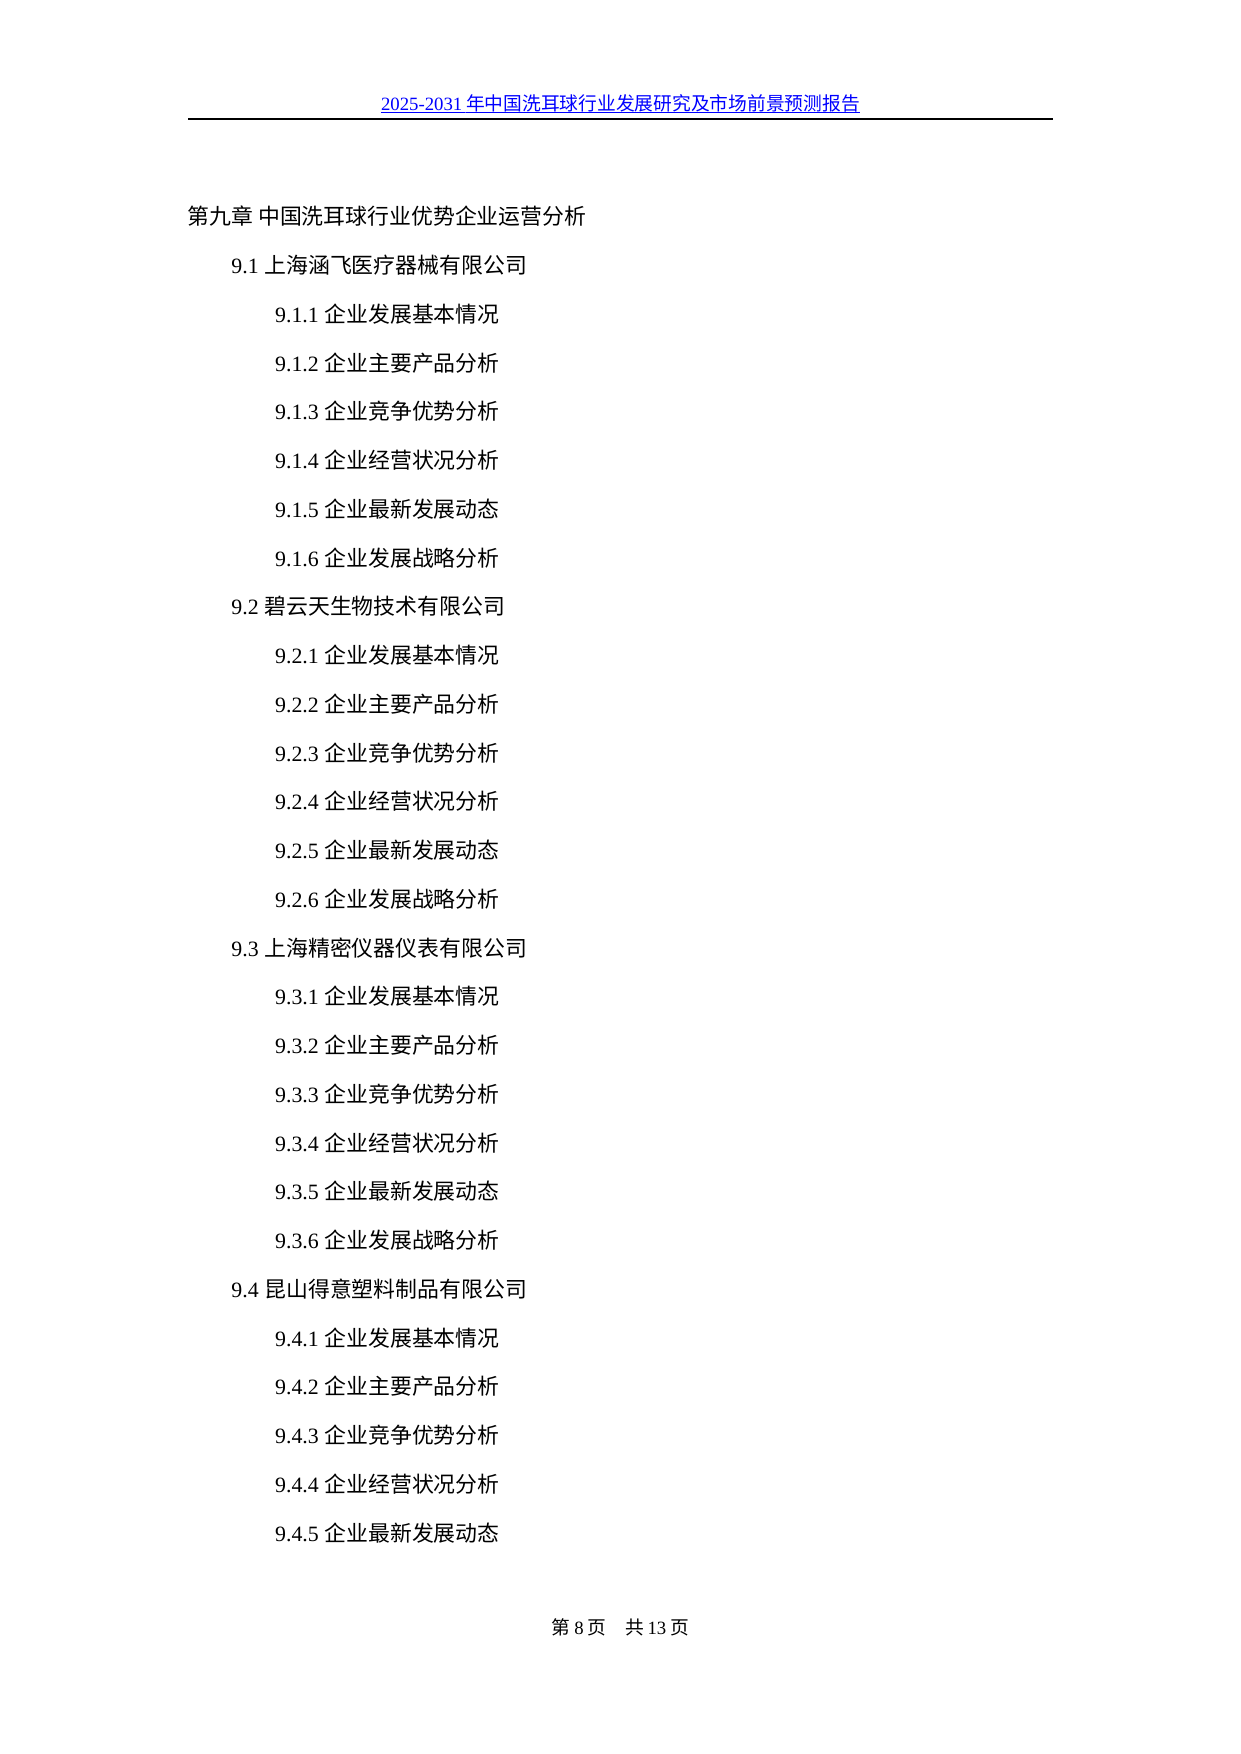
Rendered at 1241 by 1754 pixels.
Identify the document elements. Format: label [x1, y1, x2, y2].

text [187, 150, 1053, 1548]
